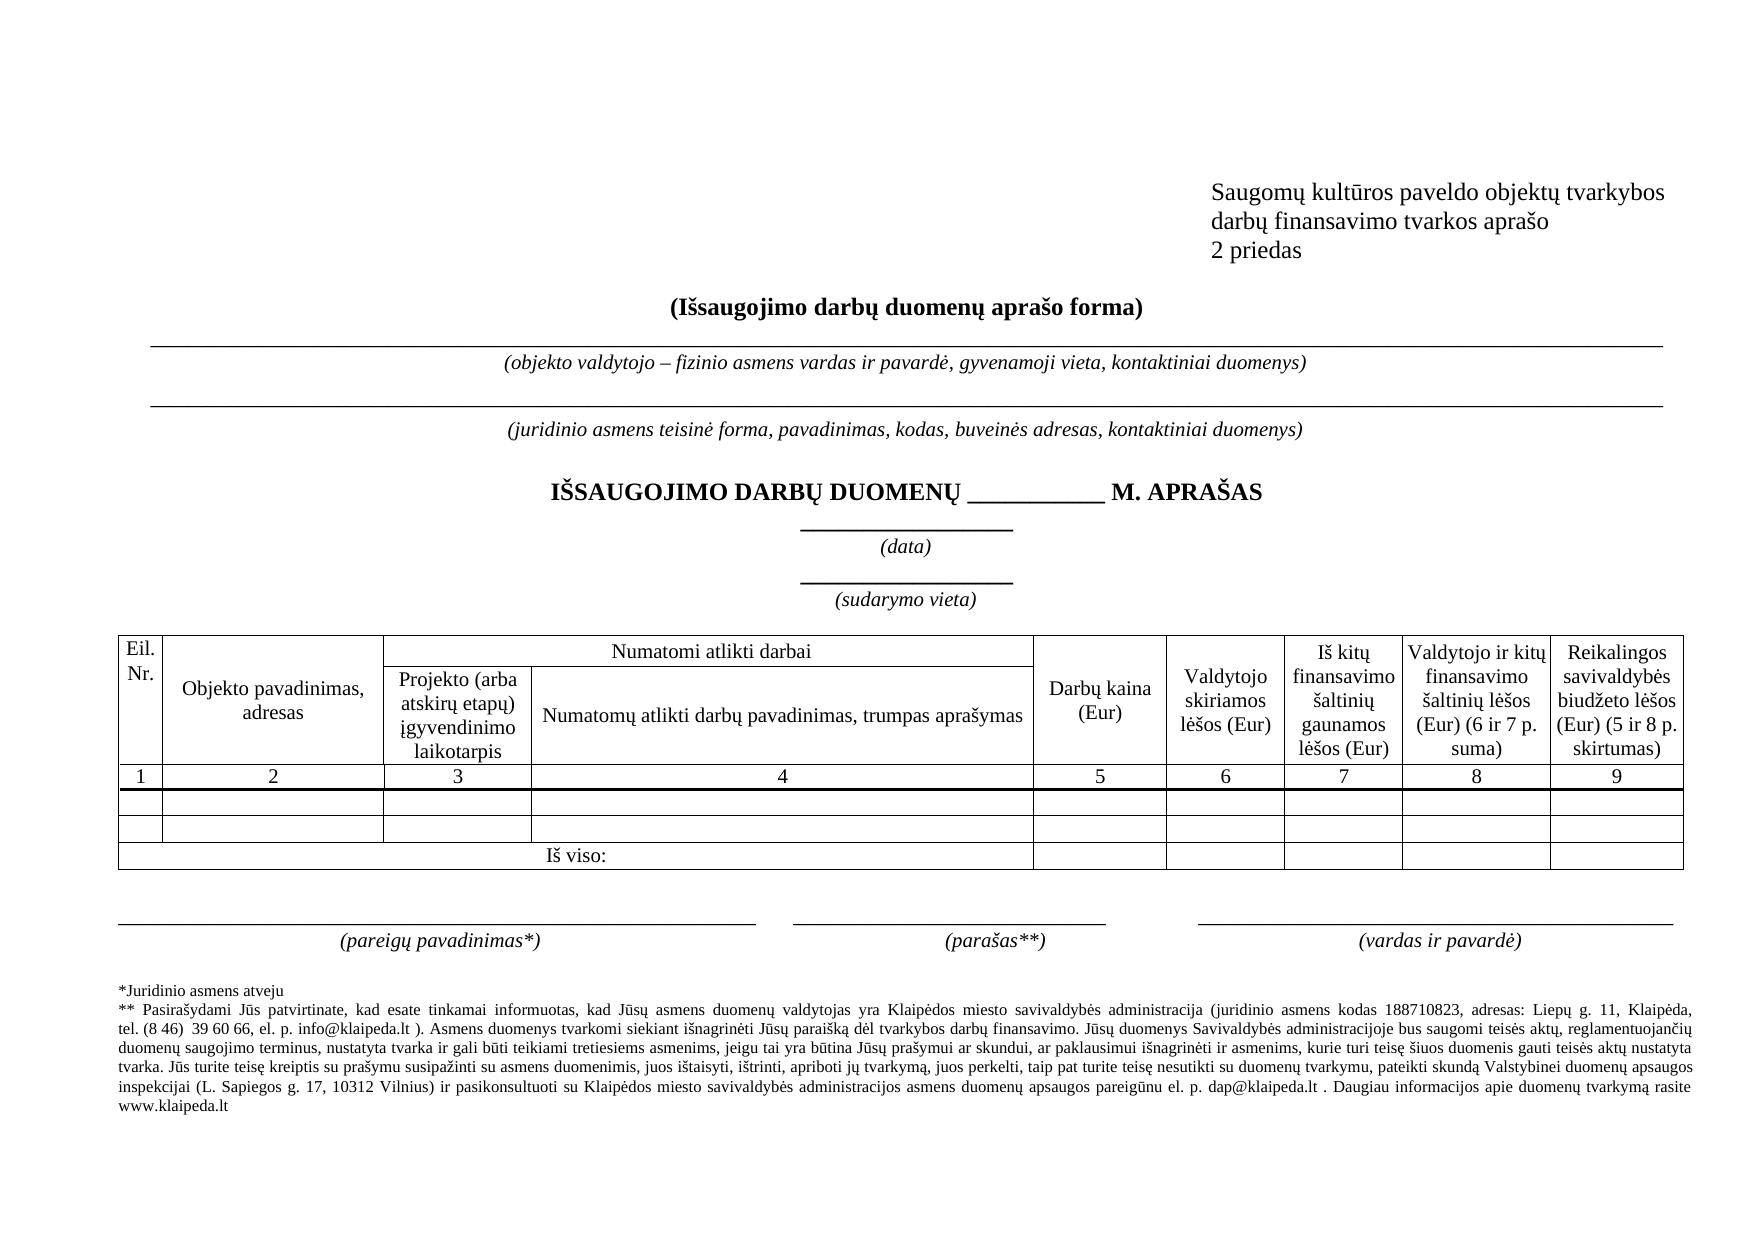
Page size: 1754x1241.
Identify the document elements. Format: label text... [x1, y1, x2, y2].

text (pareigų pavadinimas*) (parašas**) (vardas ir pavardė) [118, 928, 1695, 952]
table_header Numatomi atlikti darbai [384, 636, 1033, 666]
table_cell [1167, 816, 1284, 842]
text _________________ [118, 506, 1695, 534]
table_cell [532, 816, 1033, 842]
table_cell [384, 791, 531, 815]
table_cell [163, 816, 383, 842]
table_header Darbų kaina (Eur) [1034, 636, 1166, 763]
table_cell [1403, 816, 1550, 842]
table_cell [1034, 791, 1166, 815]
table_cell [1551, 816, 1683, 842]
text išsaugojimo darbų duomenų ___________ m. aprašAS [118, 477, 1695, 506]
text 2 priedas [118, 235, 1695, 263]
table_cell Iš viso: [119, 843, 1033, 869]
table_header Valdytojo skiriamos lėšos (Eur) [1167, 636, 1284, 763]
table_cell [1551, 843, 1683, 869]
table_header Iš kitų finansavimo šaltinių gaunamos lėšos (Eur) [1285, 636, 1402, 763]
text ___________________________________________________ _________________________ ______________________________________ [118, 899, 1695, 928]
table_cell [384, 816, 531, 842]
table_cell 3 [385, 765, 531, 788]
table_cell [1285, 816, 1402, 842]
table_cell 8 [1403, 765, 1550, 788]
table_cell [1167, 843, 1284, 869]
table_cell [119, 789, 162, 815]
table_cell 2 [163, 765, 384, 788]
table_cell 6 [1167, 765, 1284, 788]
text (juridinio asmens teisinė forma, pavadinimas, kodas, buveinės adresas, kontaktiniai duomenys) [118, 417, 1695, 448]
table_header Objekto pavadinimas, adresas [163, 636, 383, 763]
table_cell Numatomų atlikti darbų pavadinimas, trumpas aprašymas [532, 667, 1033, 763]
table_header Valdytojo ir kitų finansavimo šaltinių lėšos (Eur) (6 ir 7 p. suma) [1403, 636, 1550, 763]
table_cell [119, 816, 162, 842]
table_cell [532, 791, 1033, 815]
table_header Eil. Nr. [119, 636, 162, 763]
text *Juridinio asmens atveju [118, 981, 1695, 1000]
text darbų finansavimo tvarkos aprašo [118, 206, 1695, 235]
text Saugomų kultūros paveldo objektų tvarkybos [118, 177, 1695, 206]
table_cell [163, 791, 383, 815]
table_cell [1403, 791, 1550, 815]
table_cell [1034, 816, 1166, 842]
table_cell [1285, 843, 1402, 869]
table_cell [1285, 791, 1402, 815]
text (objekto valdytojo – fizinio asmens vardas ir pavardė, gyvenamoji vieta, kontaktiniai duomenys) [118, 350, 1695, 381]
text ** Pasirašydami Jūs patvirtinate, kad esate tinkamai informuotas, kad Jūsų asmens duomenų valdytojas yra Klaipėdos miesto savivaldybės administracija (juridinio asmens kodas 188710823, adresas: Liepų g. 11, Klaipėda, tel. (8 46) 39 60 66, el. p. info@klaipeda.lt ). Asmens duomenys tvarkomi siekiant išnagrinėti Jūsų paraišką dėl tvarkybos darbų finansavimo. Jūsų duomenys Savivaldybės administracijoje bus saugomi teisės aktų, reglamentuojančių duomenų saugojimo terminus, nustatyta tvarka ir gali būti teikiami tretiesiems asmenims, jeigu tai yra būtina Jūsų prašymui ar skundui, ar paklausimui išnagrinėti ir asmenims, kurie turi teisę šiuos duomenis gauti teisės aktų nustatyta tvarka. Jūs turite teisę kreiptis su prašymu susipažinti su asmens duomenimis, juos ištaisyti, ištrinti, apriboti jų tvarkymą, juos perkelti, taip pat turite teisę nesutikti su duomenų tvarkymu, pateikti skundą Valstybinei duomenų apsaugos inspekcijai (L. Sapiegos g. 17, 10312 Vilnius) ir pasikonsultuoti su Klaipėdos miesto savivaldybės administracijos asmens duomenų apsaugos pareigūnu el. p. dap@klaipeda.lt . Daugiau informacijos apie duomenų tvarkymą rasite www.klaipeda.lt [118, 1000, 1695, 1115]
text _________________________________________________________________________________________________________________________ [118, 381, 1695, 417]
table_cell [1551, 791, 1683, 815]
table_cell [1034, 843, 1166, 869]
text _________________ [118, 558, 1695, 587]
table_cell 5 [1034, 765, 1166, 788]
table_cell 1 [119, 765, 162, 788]
table_cell Projekto (arba atskirų etapų) įgyvendinimo laikotarpis [384, 667, 531, 763]
table_cell [1403, 843, 1550, 869]
table_cell [1167, 791, 1284, 815]
table_header Reikalingos savivaldybės biudžeto lėšos (Eur) (5 ir 8 p. skirtumas) [1551, 636, 1683, 763]
text _________________________________________________________________________________________________________________________ [118, 321, 1695, 350]
table_cell 7 [1285, 765, 1402, 788]
subtitle (Išsaugojimo darbų duomenų aprašo forma) [118, 292, 1695, 321]
table_cell 9 [1551, 765, 1683, 788]
text (sudarymo vieta) [118, 587, 1695, 611]
text (data) [118, 534, 1695, 558]
table_cell 4 [532, 765, 1033, 788]
